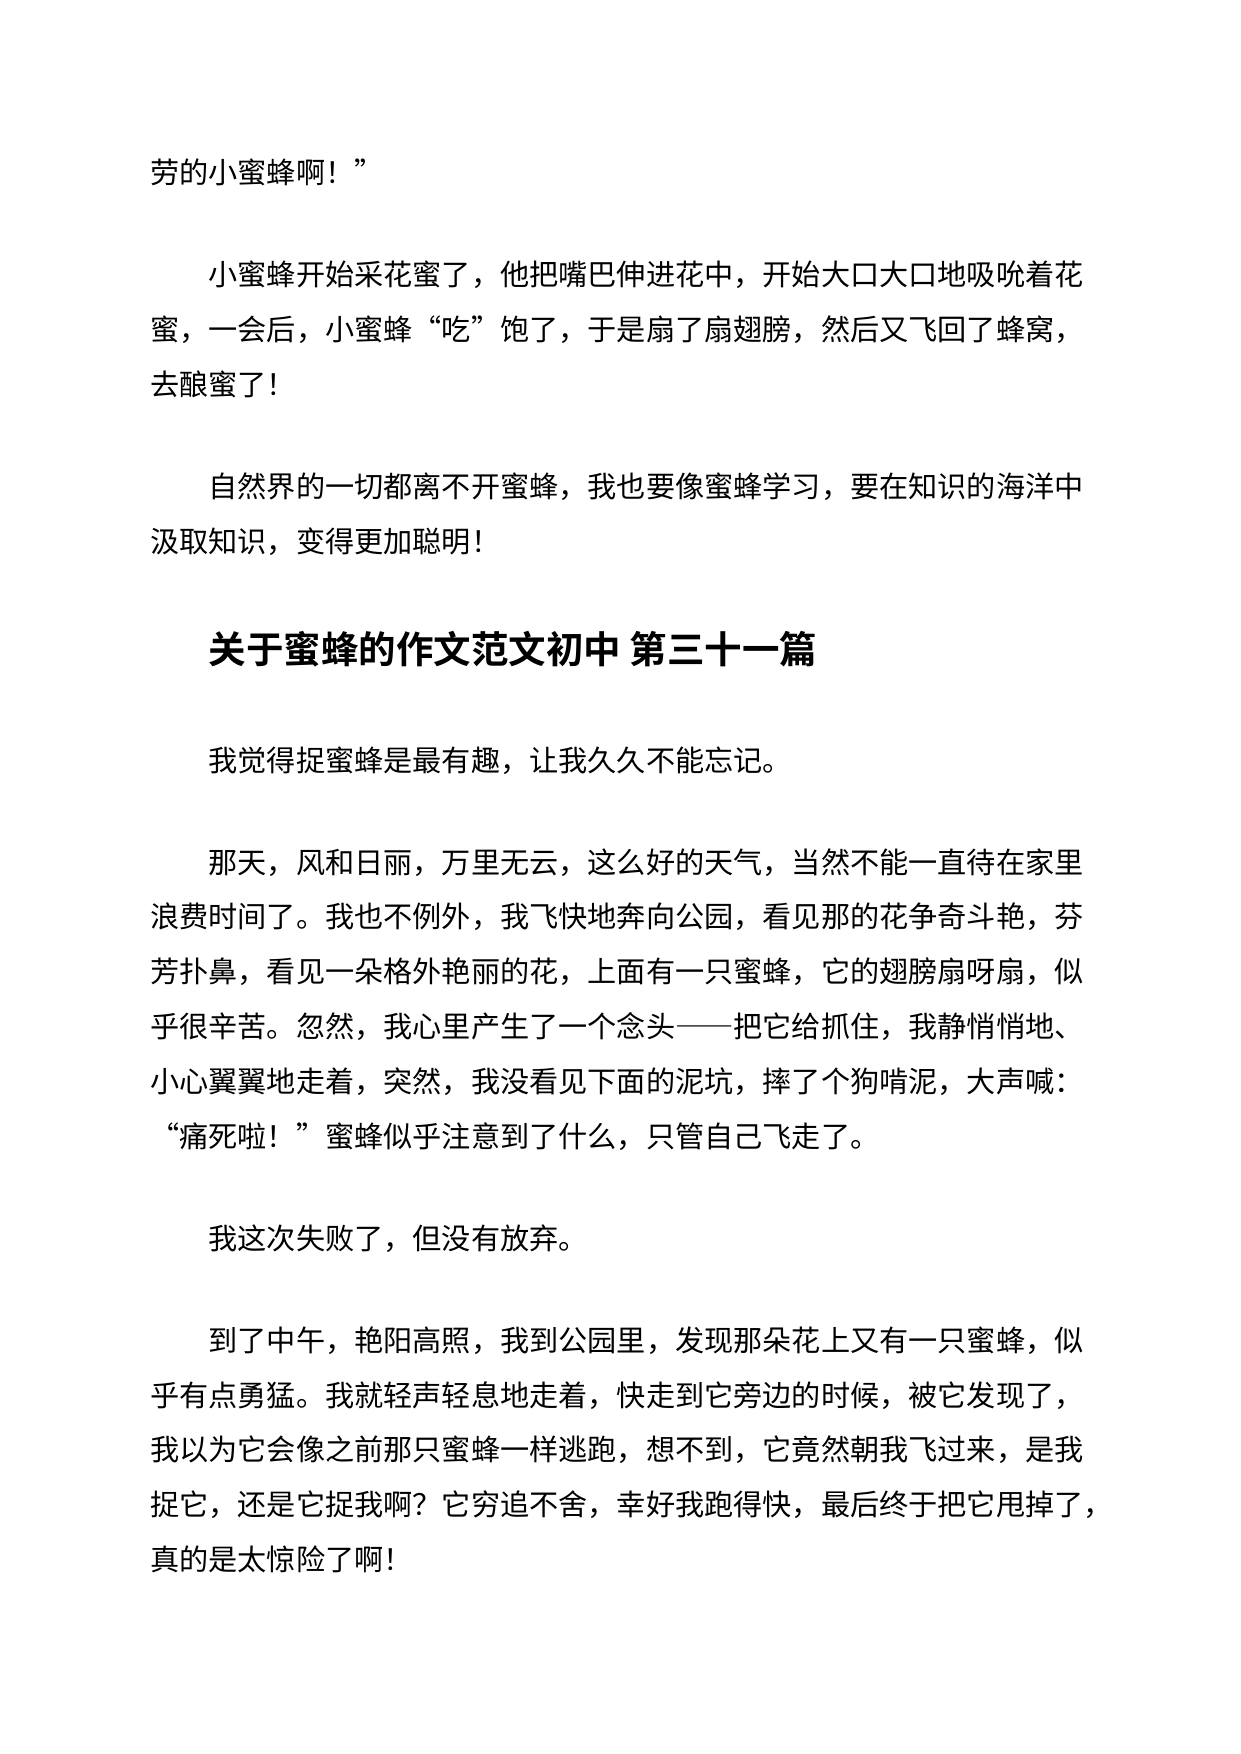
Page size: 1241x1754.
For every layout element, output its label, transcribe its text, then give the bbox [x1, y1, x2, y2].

text 那天，风和日丽，万里无云，这么好的天气，当然不能一直待在家里浪费时间了。我也不例外，我飞快地奔向公园，看见那的花争奇斗艳，芬芳扑鼻，看见一朵格外艳丽的花，上面有一只蜜蜂，它的翅膀扇呀扇，似乎很辛苦。忽然，我心里产生了一个念头——把它给抓住，我静悄悄地、小心翼翼地走着，突然，我没看见下面的泥坑，摔了个狗啃泥，大声喊：“痛死啦！”蜜蜂似乎注意到了什么，只管自己飞走了。 [150, 839, 1090, 1156]
text 关于蜜蜂的作文范文初中 第三十一篇 [150, 620, 1090, 674]
text 我这次失败了，但没有放弃。 [150, 1215, 1090, 1258]
text 我觉得捉蜜蜂是最有趣，让我久久不能忘记。 [150, 737, 1090, 780]
text 小蜜蜂开始采花蜜了，他把嘴巴伸进花中，开始大口大口地吸吮着花蜜，一会后，小蜜蜂“吃”饱了，于是扇了扇翅膀，然后又飞回了蜂窝，去酿蜜了！ [150, 252, 1090, 404]
text 到了中午，艳阳高照，我到公园里，发现那朵花上又有一只蜜蜂，似乎有点勇猛。我就轻声轻息地走着，快走到它旁边的时候，被它发现了，我以为它会像之前那只蜜蜂一样逃跑，想不到，它竟然朝我飞过来，是我捉它，还是它捉我啊？它穷追不舍，幸好我跑得快，最后终于把它甩掉了，真的是太惊险了啊！ [150, 1317, 1090, 1579]
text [150, 150, 1090, 192]
text 自然界的一切都离不开蜜蜂，我也要像蜜蜂学习，要在知识的海洋中汲取知识，变得更加聪明！ [150, 463, 1090, 561]
